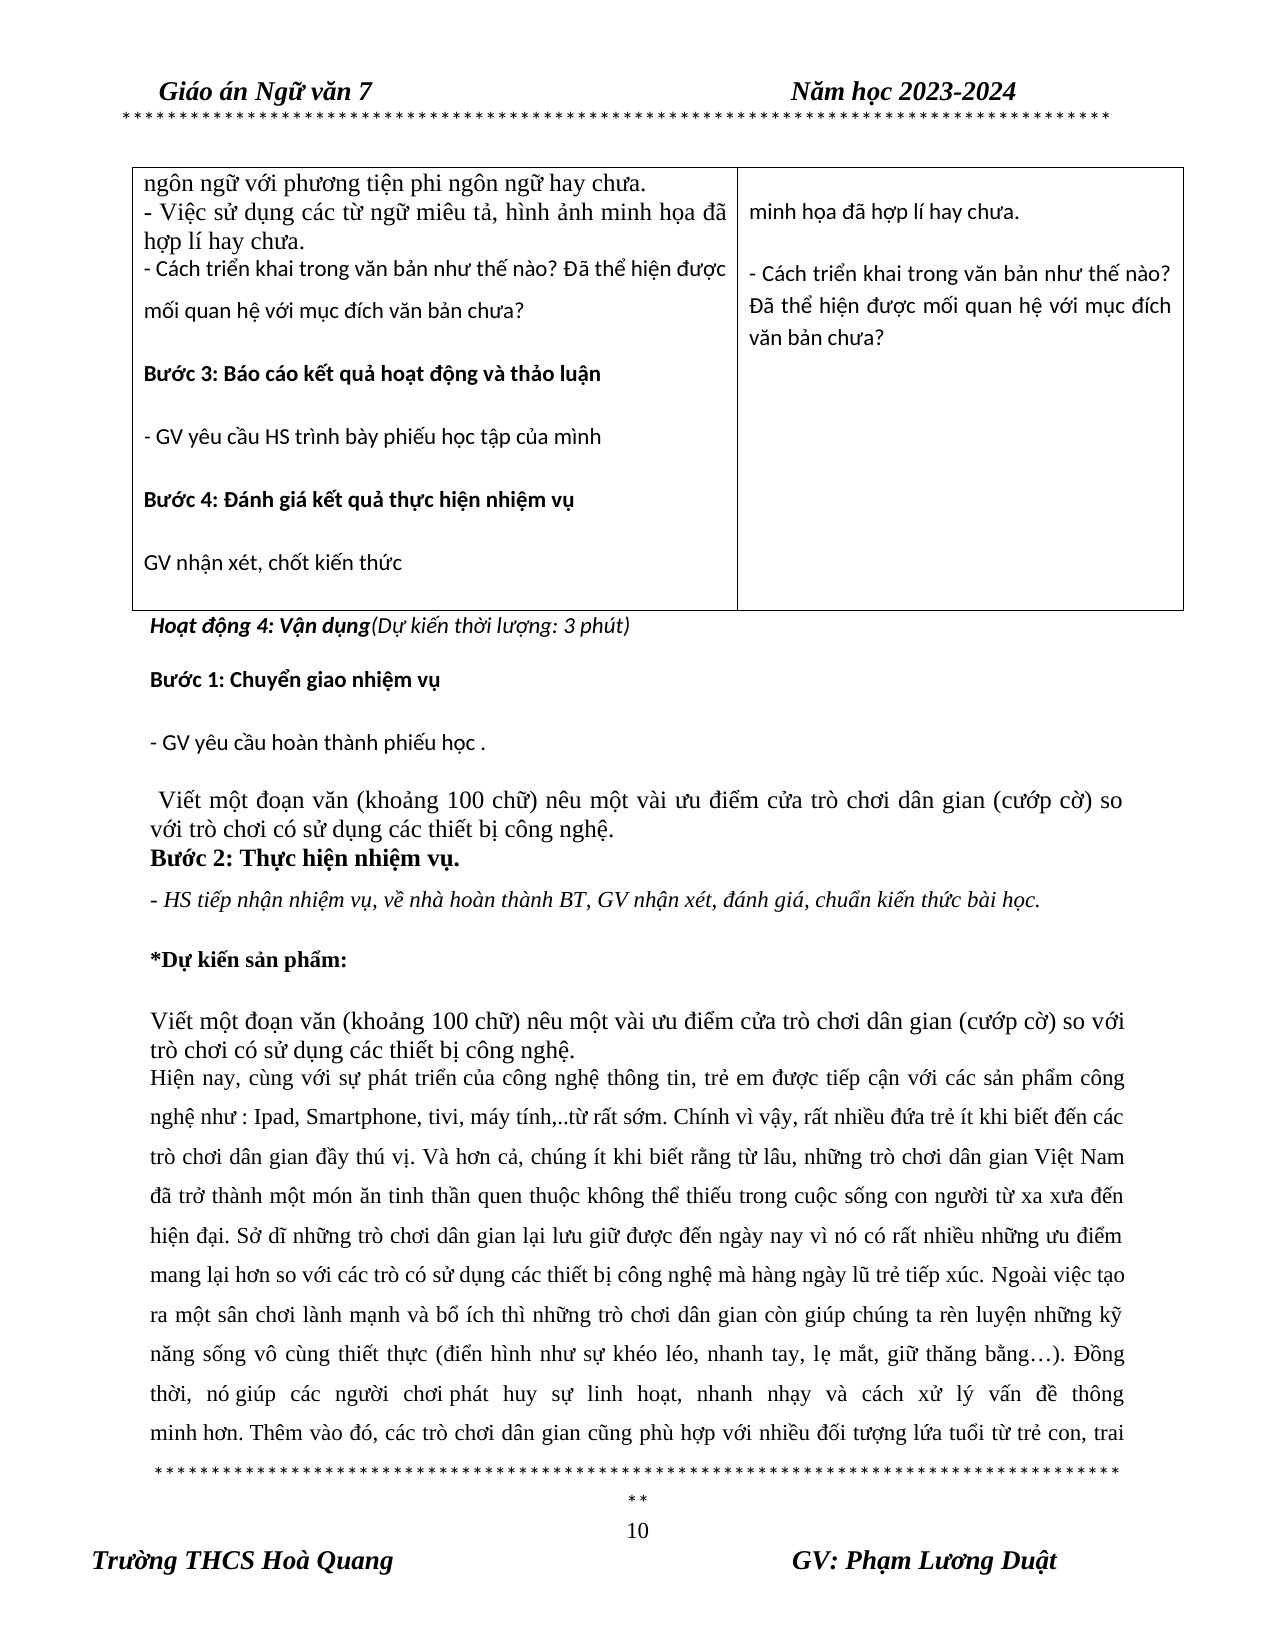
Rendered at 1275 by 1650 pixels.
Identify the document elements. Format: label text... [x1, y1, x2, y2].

text Bước 2: Thực hiện nhiệm vụ. [150, 843, 1120, 871]
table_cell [133, 168, 737, 610]
text Bước 1: Chuyển giao nhiệm vụ [150, 665, 1125, 693]
text Viết một đoạn văn (khoảng 100 chữ) nêu một vài ưu điểm cửa trò chơi dân gian (cướp cờ) so với trò chơi có sử dụng các thiết bị công nghệ. [150, 1006, 1125, 1064]
text - HS tiếp nhận nhiệm vụ, về nhà hoàn thành BT, GV nhận xét, đánh giá, chuẩn kiến thức bài học. [150, 886, 1125, 912]
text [150, 1064, 1125, 1446]
text *Dự kiến sản phẩm: [150, 946, 1125, 972]
text Hoạt động 4: Vận dụng(Dự kiến thời lượng: 3 phút) [150, 611, 1125, 639]
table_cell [738, 168, 1183, 610]
text Viết một đoạn văn (khoảng 100 chữ) nêu một vài ưu điểm cửa trò chơi dân gian (cướp cờ) so với trò chơi có sử dụng các thiết bị công nghệ. [150, 785, 1125, 843]
text - GV yêu cầu hoàn thành phiếu học . [150, 728, 1125, 756]
